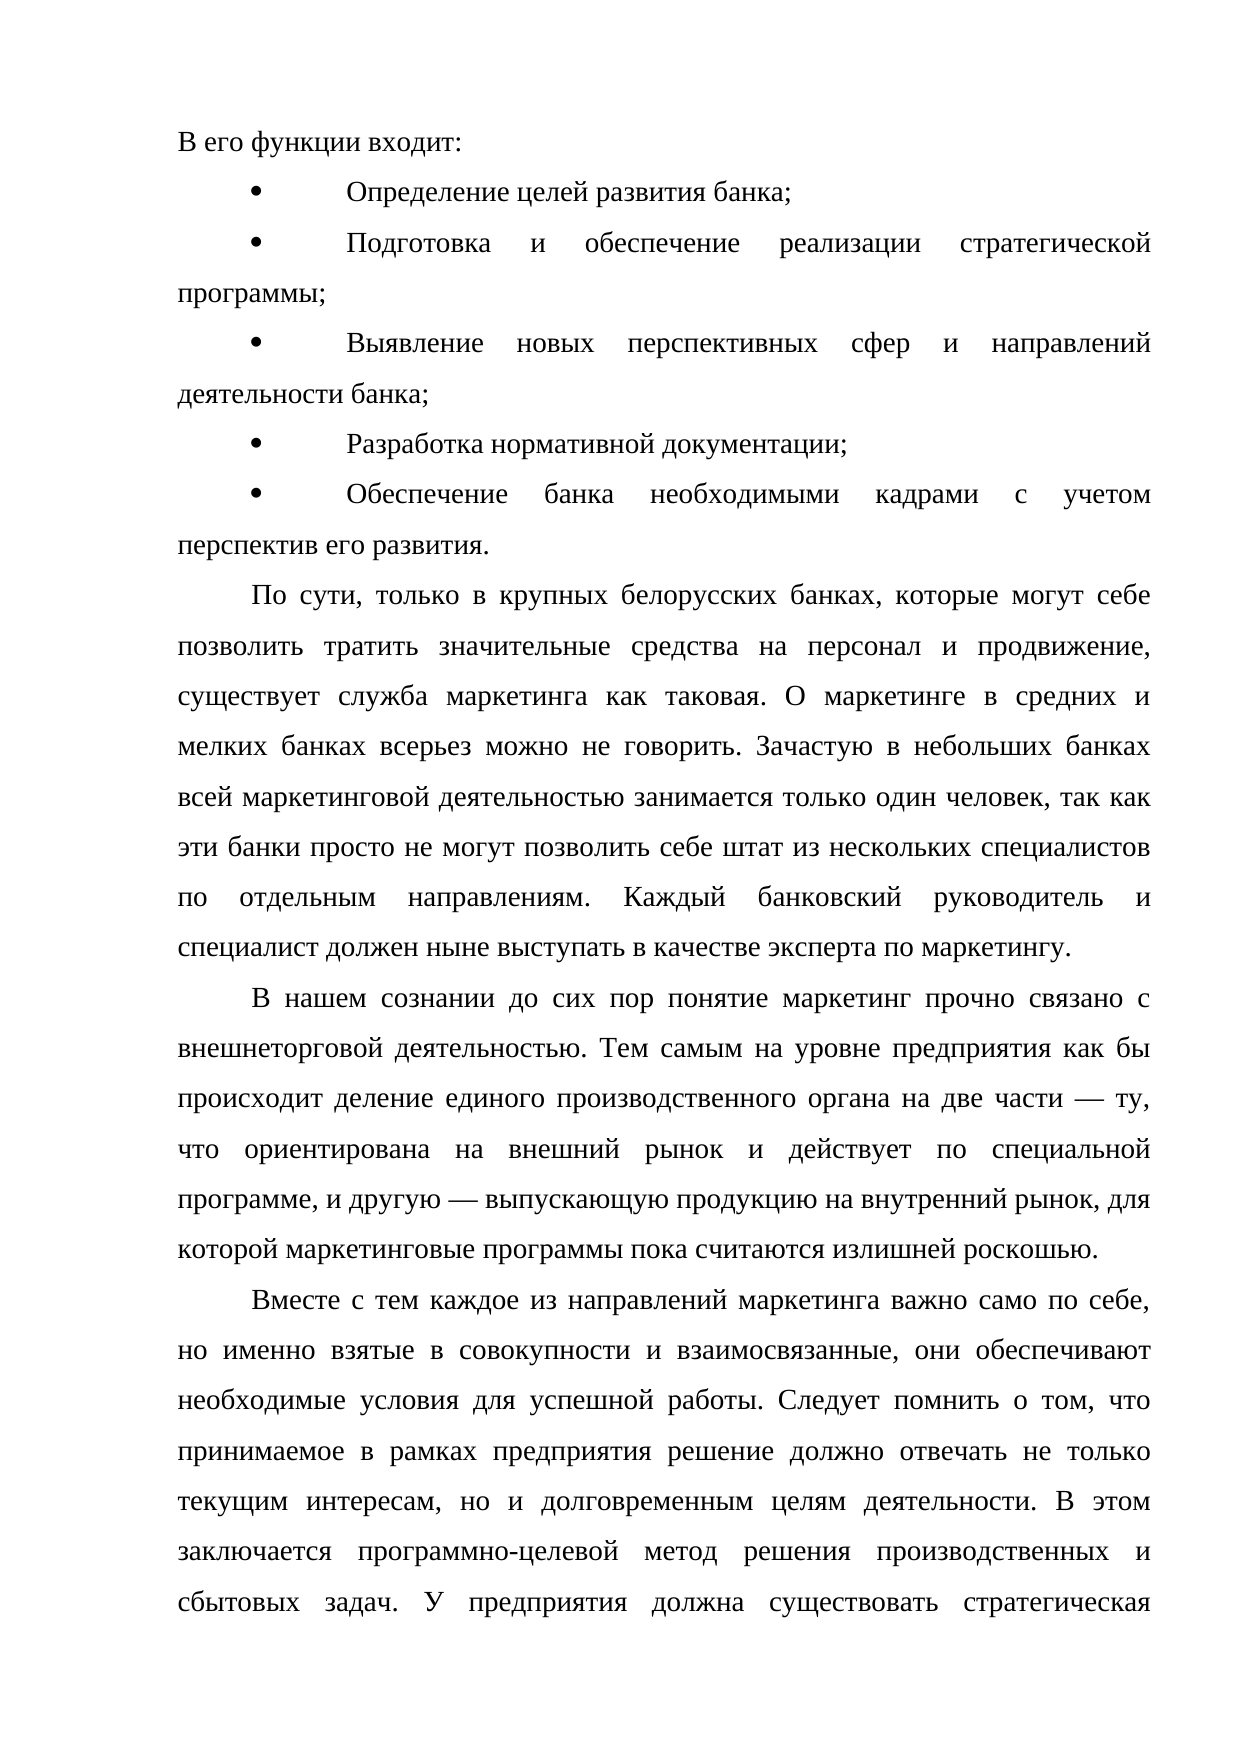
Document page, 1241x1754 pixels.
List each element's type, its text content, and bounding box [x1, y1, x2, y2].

list Разработка нормативной документации; [177, 426, 1152, 460]
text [177, 1282, 1152, 1617]
text В нашем сознании до сих пор понятие маркетинг прочно связано с внешнеторговой деятельностью. Тем самым на уровне предприятия как бы происходит деление единого производственного органа на две части — ту, что ориентирована на внешний рынок и действует по специальной программе, и другую — выпускающую продукцию на внутренний рынок, для которой маркетинговые программы пока считаются излишней роскошью. [177, 980, 1152, 1265]
text По сути, только в крупных белорусских банках, которые могут себе позволить тратить значительные средства на персонал и продвижение, существует служба маркетинга как таковая. О маркетинге в средних и мелких банках всерьез можно не говорить. Зачастую в небольших банках всей маркетинговой деятельностью занимается только один человек, так как эти банки просто не могут позволить себе штат из нескольких специалистов по отдельным направлениям. Каждый банковский руководитель и специалист должен ныне выступать в качестве эксперта по маркетингу. [177, 577, 1152, 963]
list Выявление новых перспективных сфер и направлений деятельности банка; [177, 326, 1152, 409]
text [177, 124, 1152, 158]
list Подготовка и обеспечение реализации стратегической программы; [177, 225, 1152, 309]
list Обеспечение банка необходимыми кадрами с учетом перспектив его развития. [177, 477, 1152, 561]
list Определение целей развития банка; [177, 174, 1152, 208]
